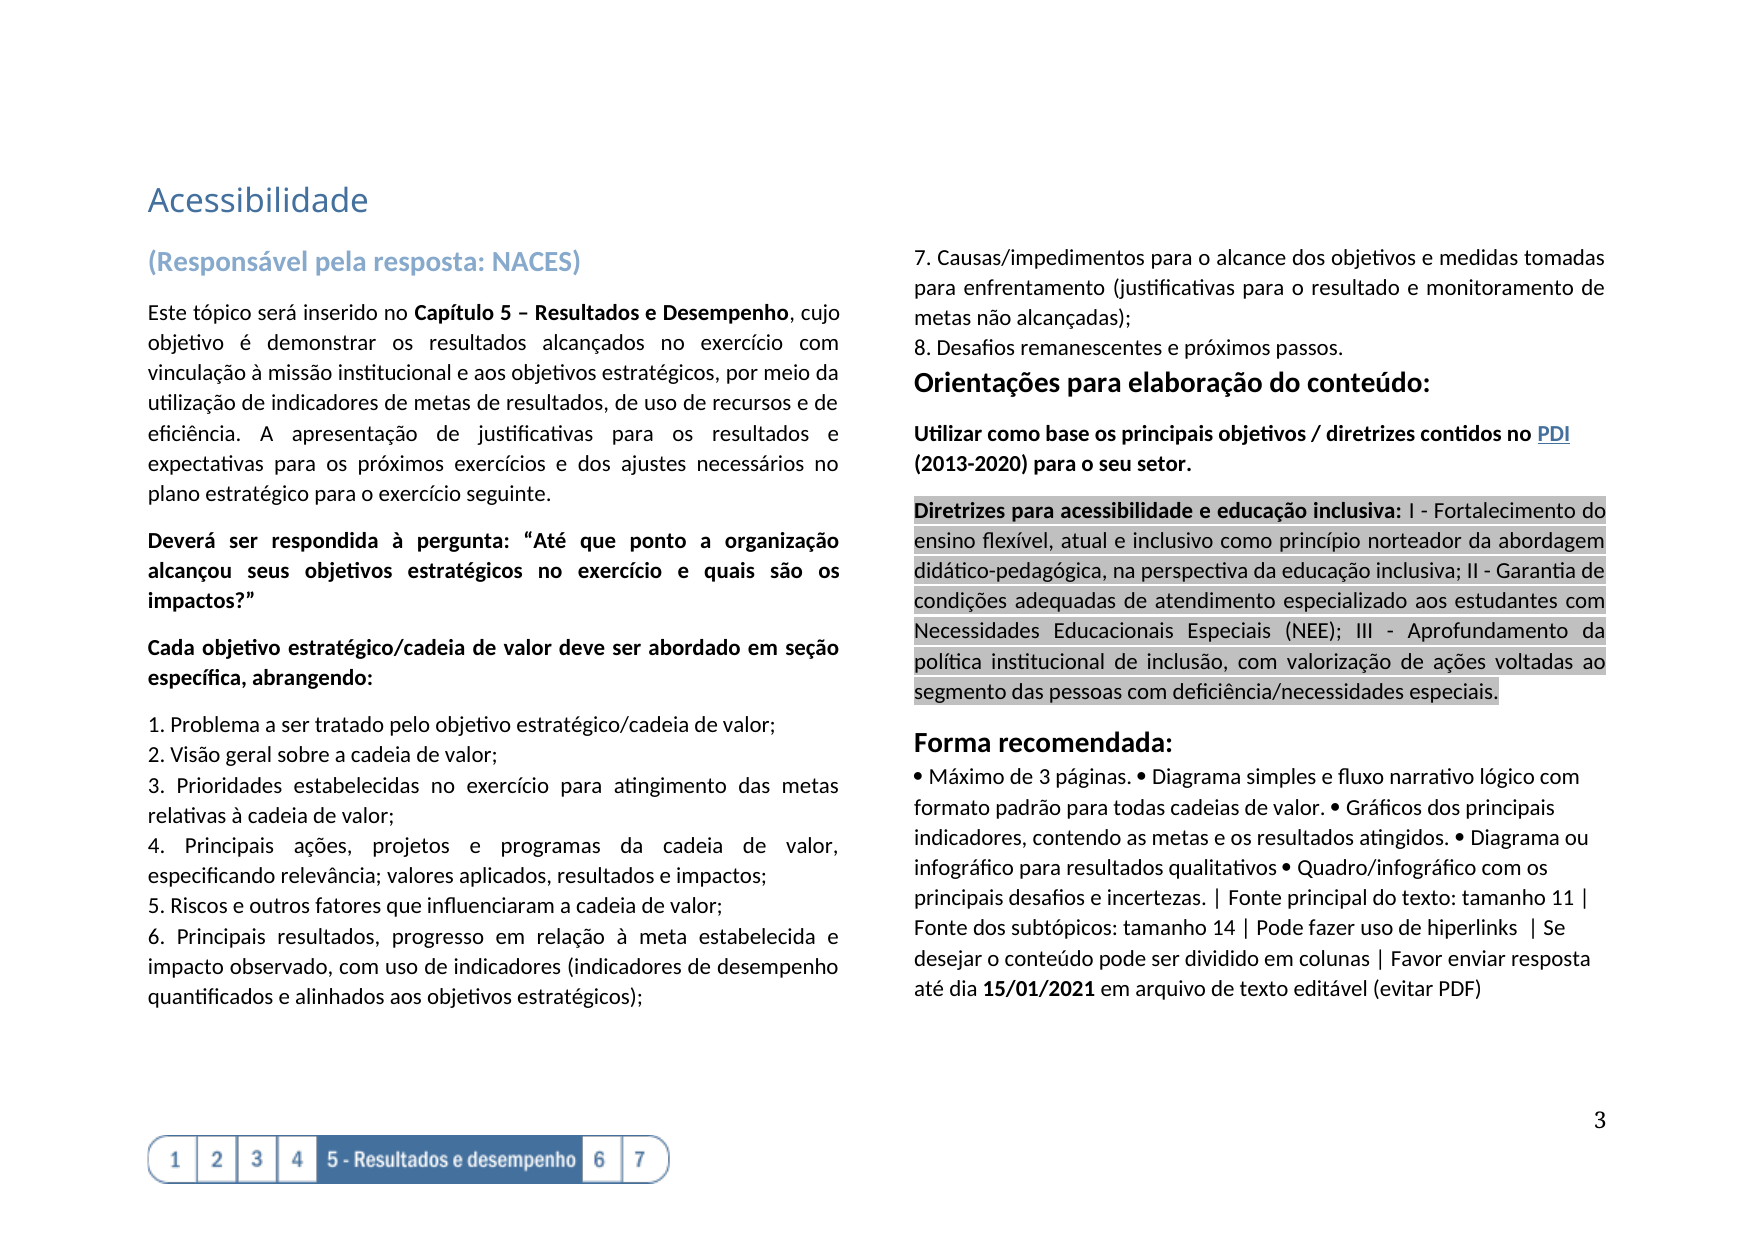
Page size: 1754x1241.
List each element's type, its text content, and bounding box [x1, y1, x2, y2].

text 8. Desafios remanescentes e próximos passos. [914, 333, 1606, 361]
text Utilizar como base os principais objetivos / diretrizes contidos no PDI (2013-2020) para o seu setor. [914, 419, 1606, 477]
text 6. Principais resultados, progresso em relação à meta estabelecida e impacto observado, com uso de indicadores (indicadores de desempenho quantificados e alinhados aos objetivos estratégicos); [148, 922, 840, 1010]
text Orientações para elaboração do conteúdo: [914, 364, 1606, 399]
text Forma recomendada: [914, 724, 1606, 759]
text 1. Problema a ser tratado pelo objetivo estratégico/cadeia de valor; [148, 710, 840, 738]
text 2. Visão geral sobre a cadeia de valor; [148, 741, 840, 769]
text 3. Prioridades estabelecidas no exercício para atingimento das metas relativas à cadeia de valor; [148, 771, 840, 829]
picture [147, 1135, 670, 1184]
text Este tópico será inserido no Capítulo 5 – Resultados e Desempenho, cujo objetivo é demonstrar os resultados alcançados no exercício com vinculação à missão institucional e aos objetivos estratégicos, por meio da utilização de indicadores de metas de resultados, de uso de recursos e de eficiência. A apresentação de justificativas para os resultados e expectativas para os próximos exercícios e dos ajustes necessários no plano estratégico para o exercício seguinte. [148, 298, 840, 507]
text (Responsável pela resposta: NACES) [148, 243, 840, 278]
text 4. Principais ações, projetos e programas da cadeia de valor, especificando relevância; valores aplicados, resultados e impactos; [148, 831, 840, 889]
text 7. Causas/impedimentos para o alcance dos objetivos e medidas tomadas para enfrentamento (justificativas para o resultado e monitoramento de metas não alcançadas); [914, 243, 1606, 331]
text Máximo de 3 páginas. Diagrama simples e fluxo narrativo lógico com formato padrão para todas cadeias de valor. Gráficos dos principais indicadores, contendo as metas e os resultados atingidos. Diagrama ou infográfico para resultados qualitativos Quadro/infográfico com os principais desafios e incertezas. | Fonte principal do texto: tamanho 11 | Fonte dos subtópicos: tamanho 14 | Pode fazer uso de hiperlinks | Se desejar o conteúdo pode ser dividido em colunas | Favor enviar resposta até dia 15/01/2021 em arquivo de texto editável (evitar PDF) [914, 762, 1606, 1002]
text Cada objetivo estratégico/cadeia de valor deve ser abordado em seção específica, abrangendo: [148, 633, 840, 692]
text Acessibilidade [148, 177, 840, 223]
text Deverá ser respondida à pergunta: “Até que ponto a organização alcançou seus objetivos estratégicos no exercício e quais são os impactos?” [148, 526, 840, 614]
text 5. Riscos e outros fatores que influenciaram a cadeia de valor; [148, 892, 840, 920]
